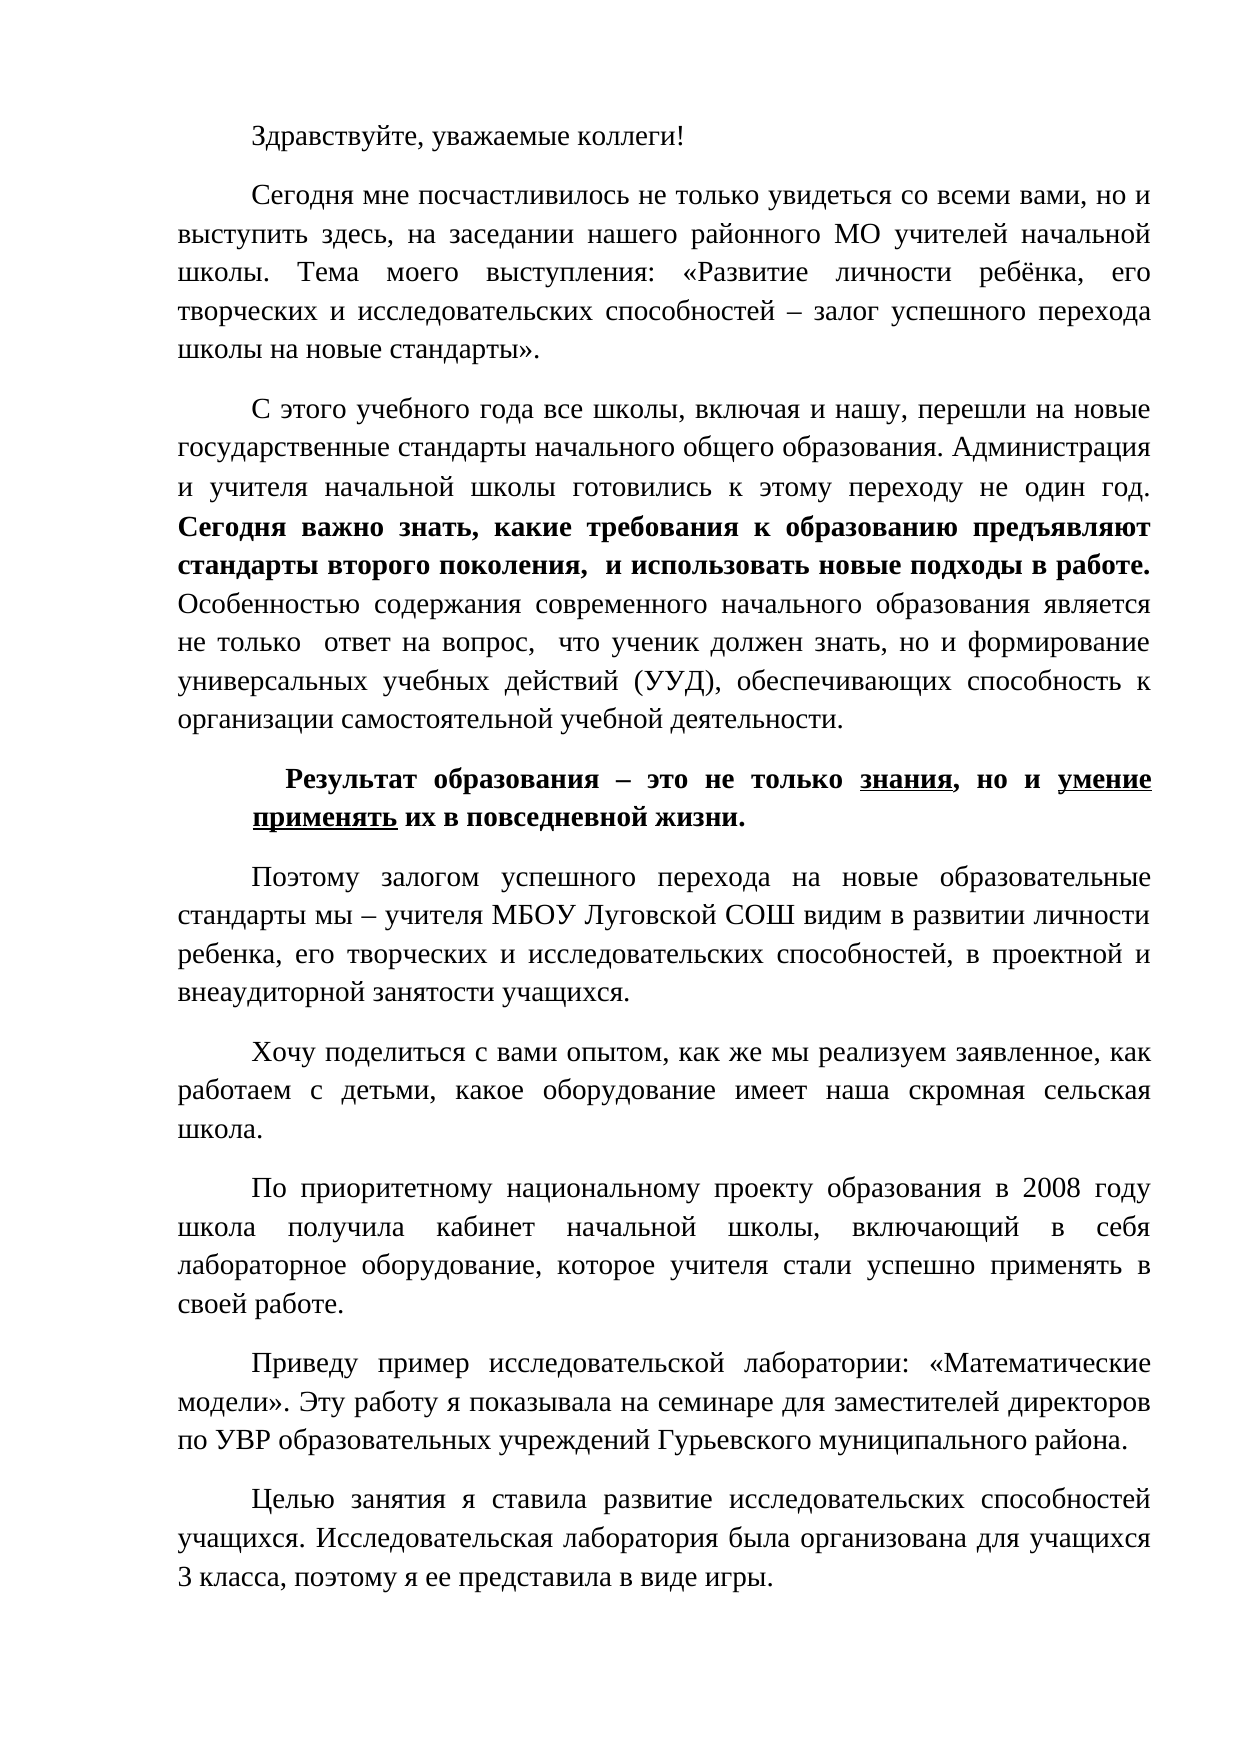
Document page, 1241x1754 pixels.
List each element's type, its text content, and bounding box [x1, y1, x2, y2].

text Поэтому залогом успешного перехода на новые образовательные стандарты мы – учителя МБОУ Луговской СОШ видим в развитии личности ребенка, его творческих и исследовательских способностей, в проектной и внеаудиторной занятости учащихся. [177, 859, 1152, 1008]
text Результат образования – это не только знания, но и умение применять их в повседневной жизни. [252, 761, 1152, 833]
text По приоритетному национальному проекту образования в 2008 году школа получила кабинет начальной школы, включающий в себя лабораторное оборудование, которое учителя стали успешно применять в своей работе. [177, 1170, 1152, 1319]
text С этого учебного года все школы, включая и нашу, перешли на новые государственные стандарты начального общего образования. Администрация и учителя начальной школы готовились к этому переходу не один год. Сегодня важно знать, какие требования к образованию предъявляют стандарты второго поколения, и использовать новые подходы в работе. Особенностью содержания современного начального образования является не только ответ на вопрос, что ученик должен знать, но и формирование универсальных учебных действий (УУД), обеспечивающих способность к организации самостоятельной учебной деятельности. [177, 391, 1152, 735]
text Хочу поделиться с вами опытом, как же мы реализуем заявленное, как работаем с детьми, какое оборудование имеет наша скромная сельская школа. [177, 1034, 1152, 1144]
text Приведу пример исследовательской лаборатории: «Математические модели». Эту работу я показывала на семинаре для заместителей директоров по УВР образовательных учреждений Гурьевского муниципального района. [177, 1345, 1152, 1456]
text Целью занятия я ставила развитие исследовательских способностей учащихся. Исследовательская лаборатория была организована для учащихся 3 класса, поэтому я ее представила в виде игры. [177, 1482, 1152, 1592]
text Сегодня мне посчастливилось не только увидеться со всеми вами, но и выступить здесь, на заседании нашего районного МО учителей начальной школы. Тема моего выступления: «Развитие личности ребёнка, его творческих и исследовательских способностей – залог успешного перехода школы на новые стандарты». [177, 177, 1152, 365]
text Здравствуйте, уважаемые коллеги! [177, 118, 1152, 152]
